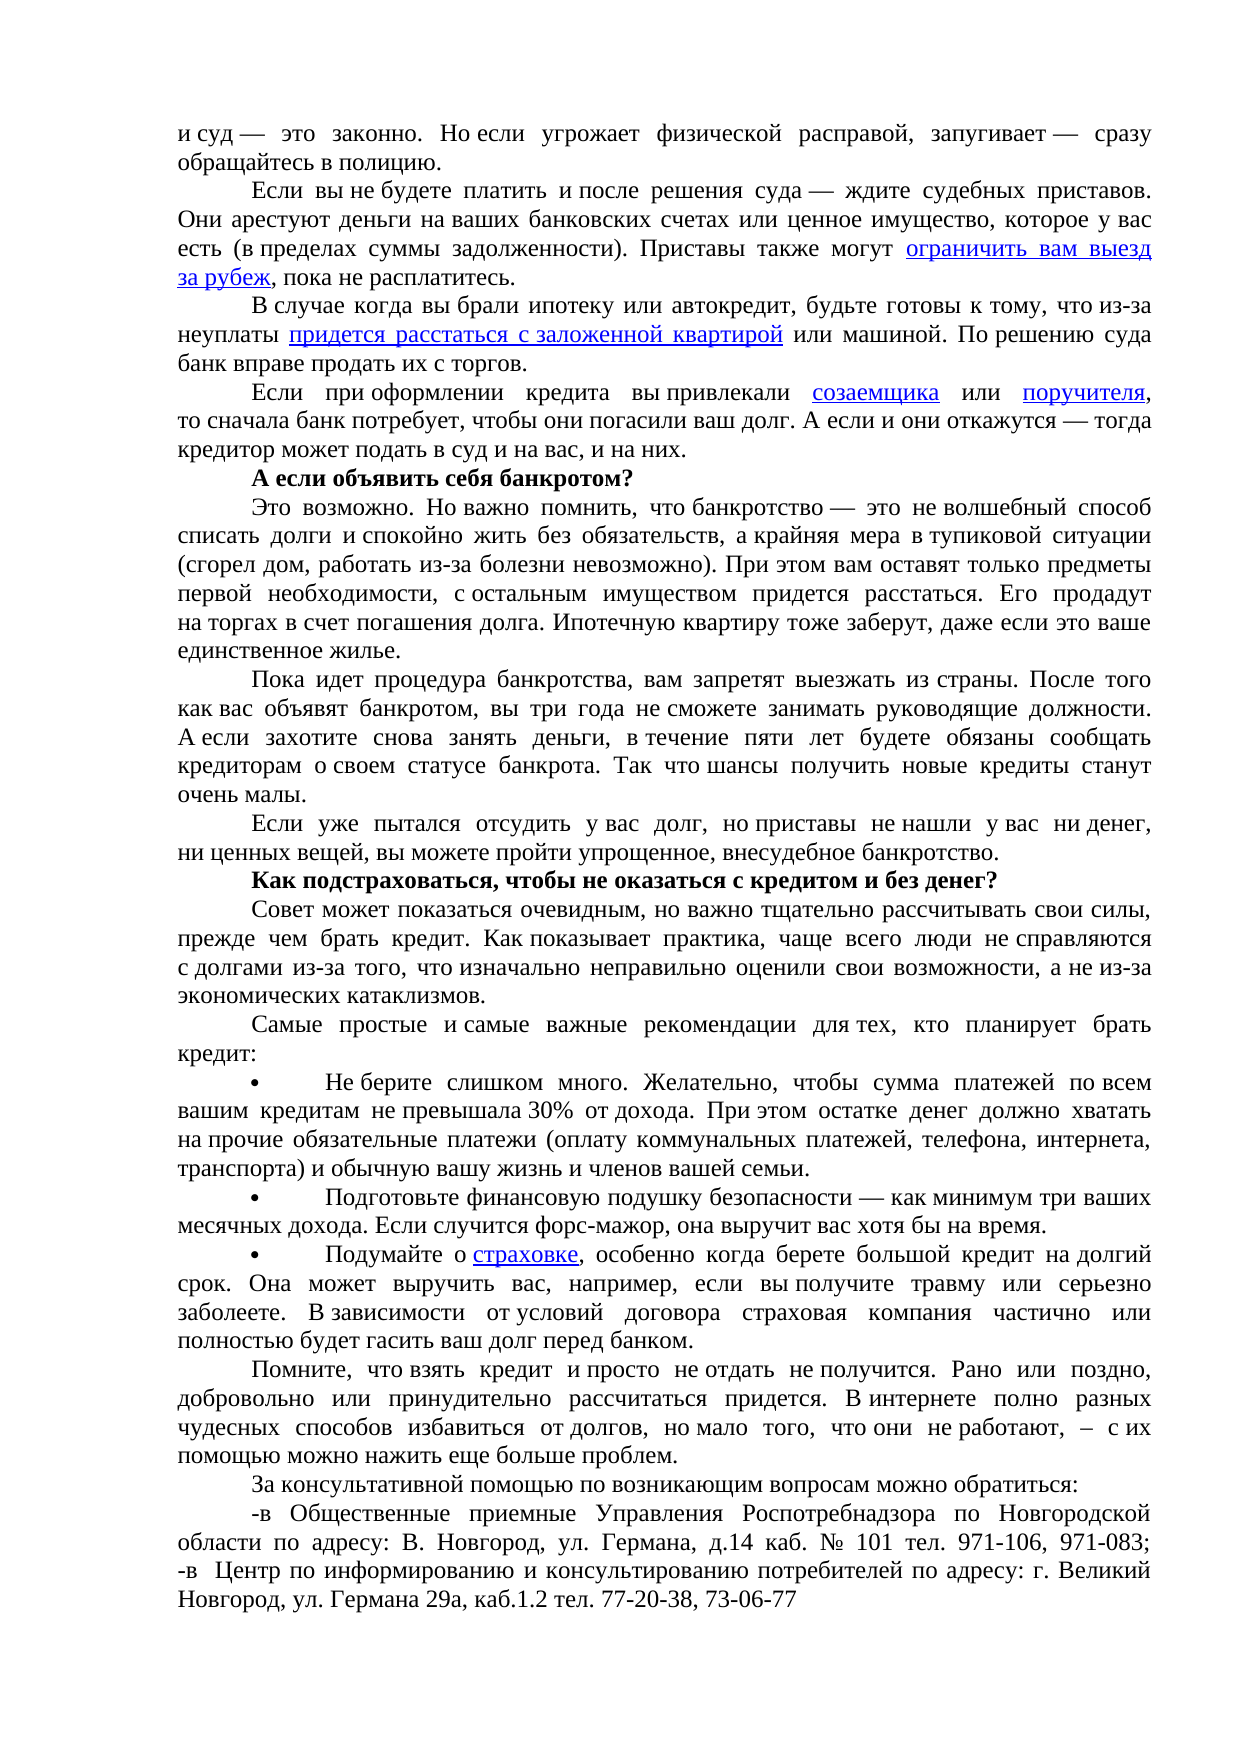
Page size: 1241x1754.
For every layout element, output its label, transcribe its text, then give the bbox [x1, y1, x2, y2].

text Как подстраховаться, чтобы не оказаться с кредитом и без денег? [177, 866, 1152, 894]
text В случае когда вы брали ипотеку или автокредит, будьте готовы к тому, что из-за неуплаты придется расстаться с заложенной квартирой или машиной. По решению суда банк вправе продать их с торгов. [177, 291, 1152, 377]
text Если при оформлении кредита вы привлекали созаемщика или поручителя, то сначала банк потребует, чтобы они погасили ваш долг. А если и они откажутся — тогда кредитор может подать в суд и на вас, и на них. [177, 377, 1152, 463]
list Не берите слишком много. Желательно, чтобы сумма платежей по всем вашим кредитам не превышала 30% от дохода. При этом остатке денег должно хватать на прочие обязательные платежи (оплату коммунальных платежей, телефона, интернета, транспорта) и обычную вашу жизнь и членов вашей семьи. [177, 1067, 1152, 1182]
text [177, 118, 1152, 176]
text Совет может показаться очевидным, но важно тщательно рассчитывать свои силы, прежде чем брать кредит. Как показывает практика, чаще всего люди не справляются с долгами из-за того, что изначально неправильно оценили свои возможности, а не из-за экономических катаклизмов. [177, 894, 1152, 1009]
text Самые простые и самые важные рекомендации для тех, кто планирует брать кредит: [177, 1009, 1152, 1067]
text -в Общественные приемные Управления Роспотребнадзора по Новгородской области по адресу: В. Новгород, ул. Германа, д.14 каб. № 101 тел. 971-106, 971-083; -в Центр по информированию и консультированию потребителей по адресу: г. Великий Новгород, ул. Германа 29а, каб.1.2 тел. 77-20-38, 73-06-77 [177, 1498, 1152, 1613]
text Если уже пытался отсудить у вас долг, но приставы не нашли у вас ни денег, ни ценных вещей, вы можете пройти упрощенное, внесудебное банкротство. [177, 808, 1152, 866]
text Пока идет процедура банкротства, вам запретят выезжать из страны. После того как вас объявят банкротом, вы три года не сможете занимать руководящие должности. А если захотите снова занять деньги, в течение пяти лет будете обязаны сообщать кредиторам о своем статусе банкрота. Так что шансы получить новые кредиты станут очень малы. [177, 664, 1152, 808]
text Если вы не будете платить и после решения суда — ждите судебных приставов. Они арестуют деньги на ваших банковских счетах или ценное имущество, которое у вас есть (в пределах суммы задолженности). Приставы также могут ограничить вам выезд за рубеж, пока не расплатитесь. [177, 176, 1152, 291]
list Подумайте о страховке, особенно когда берете большой кредит на долгий срок. Она может выручить вас, например, если вы получите травму или серьезно заболеете. В зависимости от условий договора страховая компания частично или полностью будет гасить ваш долг перед банком. [177, 1239, 1152, 1354]
list Подготовьте финансовую подушку безопасности — как минимум три ваших месячных дохода. Если случится форс-мажор, она выручит вас хотя бы на время. [177, 1182, 1152, 1239]
text Это возможно. Но важно помнить, что банкротство — это не волшебный способ списать долги и спокойно жить без обязательств, а крайняя мера в тупиковой ситуации (сгорел дом, работать из-за болезни невозможно). При этом вам оставят только предметы первой необходимости, с остальным имуществом придется расстаться. Его продадут на торгах в счет погашения долга. Ипотечную квартиру тоже заберут, даже если это ваше единственное жилье. [177, 492, 1152, 664]
text Помните, что взять кредит и просто не отдать не получится. Рано или поздно, добровольно или принудительно рассчитаться придется. В интернете полно разных чудесных способов избавиться от долгов, но мало того, что они не работают, – с их помощью можно нажить еще больше проблем. [177, 1354, 1152, 1469]
text За консультативной помощью по возникающим вопросам можно обратиться: [177, 1469, 1152, 1498]
text А если объявить себя банкротом? [177, 463, 1152, 492]
